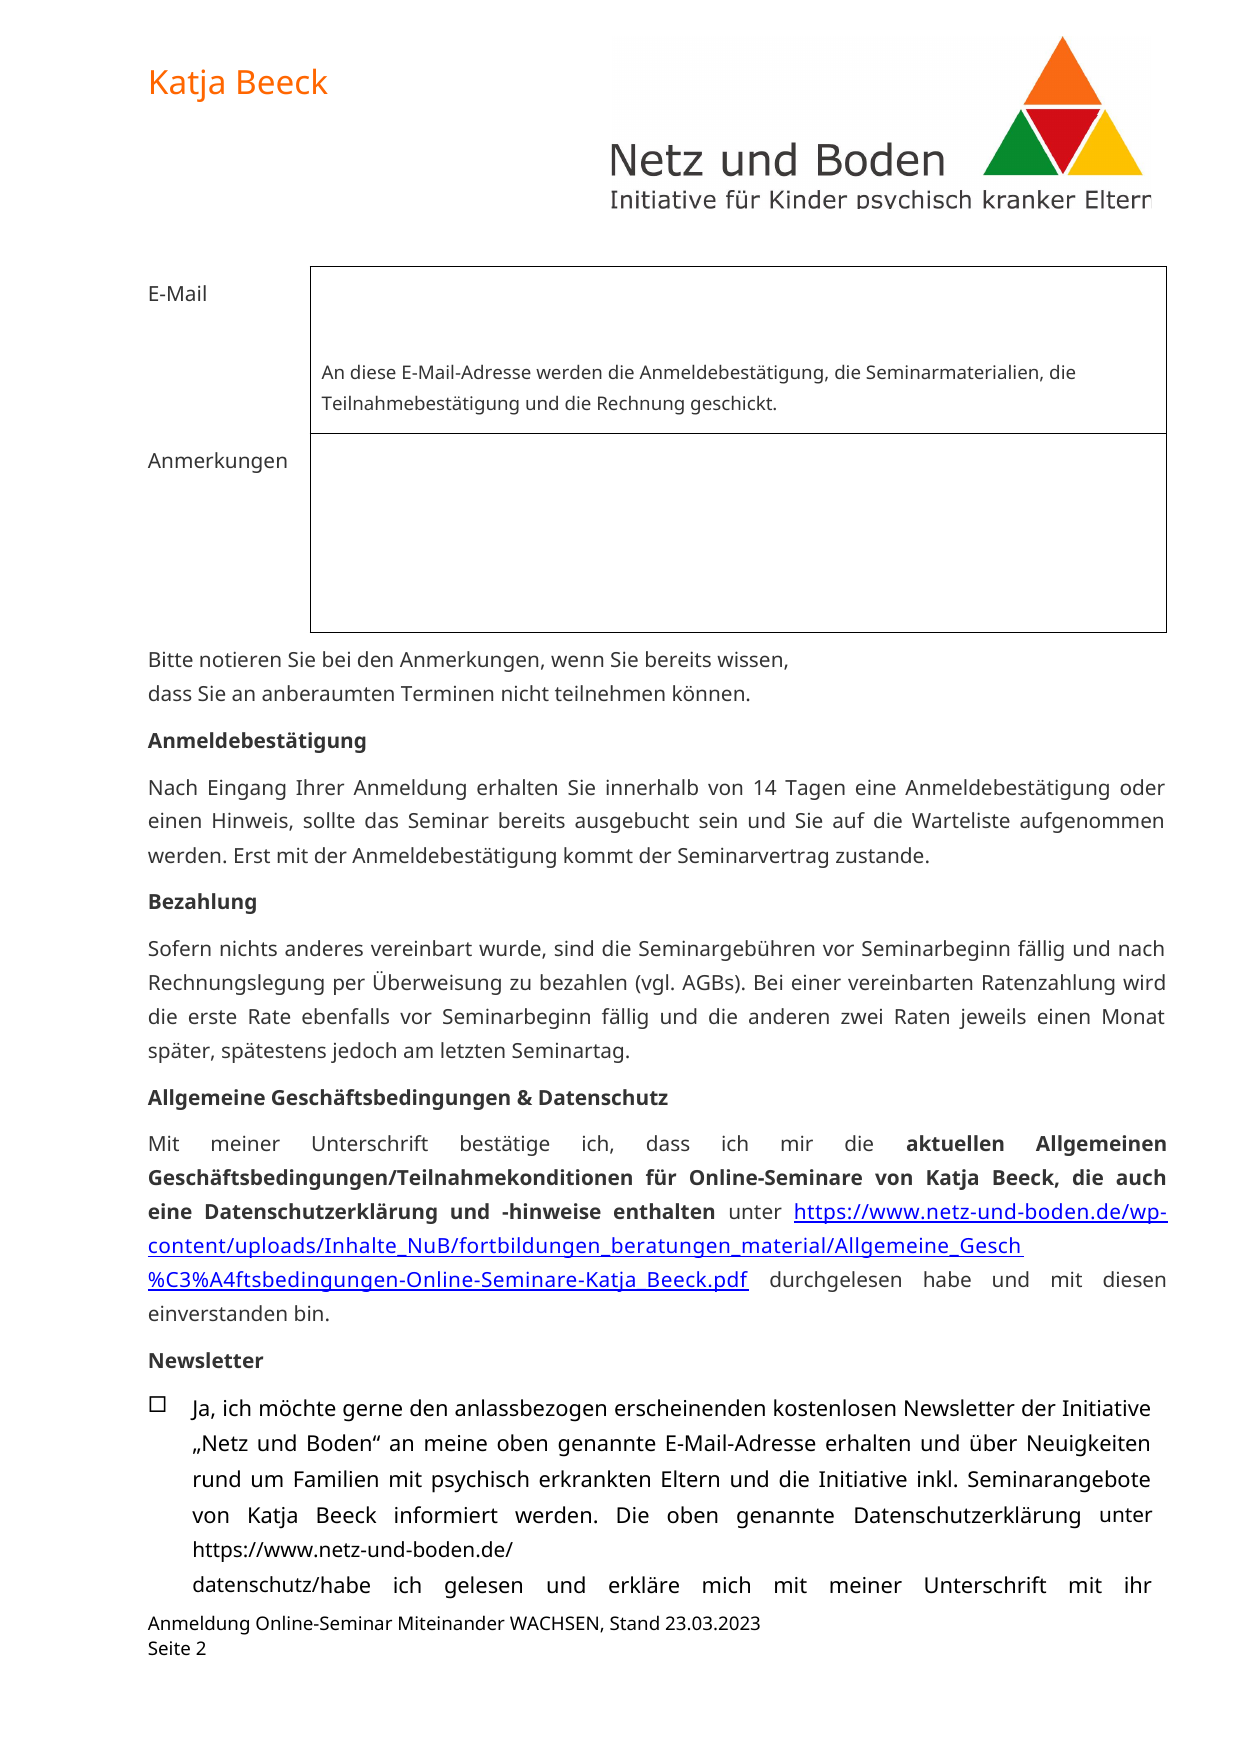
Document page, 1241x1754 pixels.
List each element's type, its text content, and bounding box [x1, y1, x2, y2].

text Bezahlung [148, 887, 1167, 916]
text Bitte notieren Sie bei den Anmerkungen, wenn Sie bereits wissen, dass Sie an anberaumten Terminen nicht teilnehmen können. [148, 645, 980, 708]
text Allgemeine Geschäftsbedingungen & Datenschutz [148, 1083, 1167, 1111]
text Anmeldebestätigung [148, 726, 980, 754]
text Mit meiner Unterschrift bestätige ich, dass ich mir die aktuellen Allgemeinen Geschäftsbedingungen/Teilnahmekonditionen für Online-Seminare von Katja Beeck, die auch eine Datenschutzerklärung und -hinweise enthalten unter https://www.netz-und-boden.de/wp-content/uploads/Inhalte_NuB/fortbildungen_beratungen_material/Allgemeine_Gesch%C3%A4ftsbedingungen-Online-Seminare-Katja_Beeck.pdf durchgelesen habe und mit diesen einverstanden bin. [148, 1129, 1167, 1328]
table_cell Anmerkungen [148, 433, 310, 632]
text Sofern nichts anderes vereinbart wurde, sind die Seminargebühren vor Seminarbeginn fällig und nach Rechnungslegung per Überweisung zu bezahlen (vgl. AGBs). Bei einer vereinbarten Ratenzahlung wird die erste Rate ebenfalls vor Seminarbeginn fällig und die anderen zwei Raten jeweils einen Monat später, spätestens jedoch am letzten Seminartag. [148, 934, 1167, 1064]
table_cell E-Mail [148, 266, 310, 433]
picture [610, 36, 1151, 209]
table_cell [311, 434, 1166, 632]
table_cell An diese E-Mail-Adresse werden die Anmeldebestätigung, die Seminarmaterialien, die Teilnahmebestätigung und die Rechnung geschickt. [311, 267, 1166, 433]
text Newsletter [148, 1346, 1167, 1374]
text Nach Eingang Ihrer Anmeldung erhalten Sie innerhalb von 14 Tagen eine Anmeldebestätigung oder einen Hinweis, sollte das Seminar bereits ausgebucht sein und Sie auf die Warteliste aufgenommen werden. Erst mit der Anmeldebestätigung kommt der Seminarvertrag zustande. [148, 773, 1167, 869]
